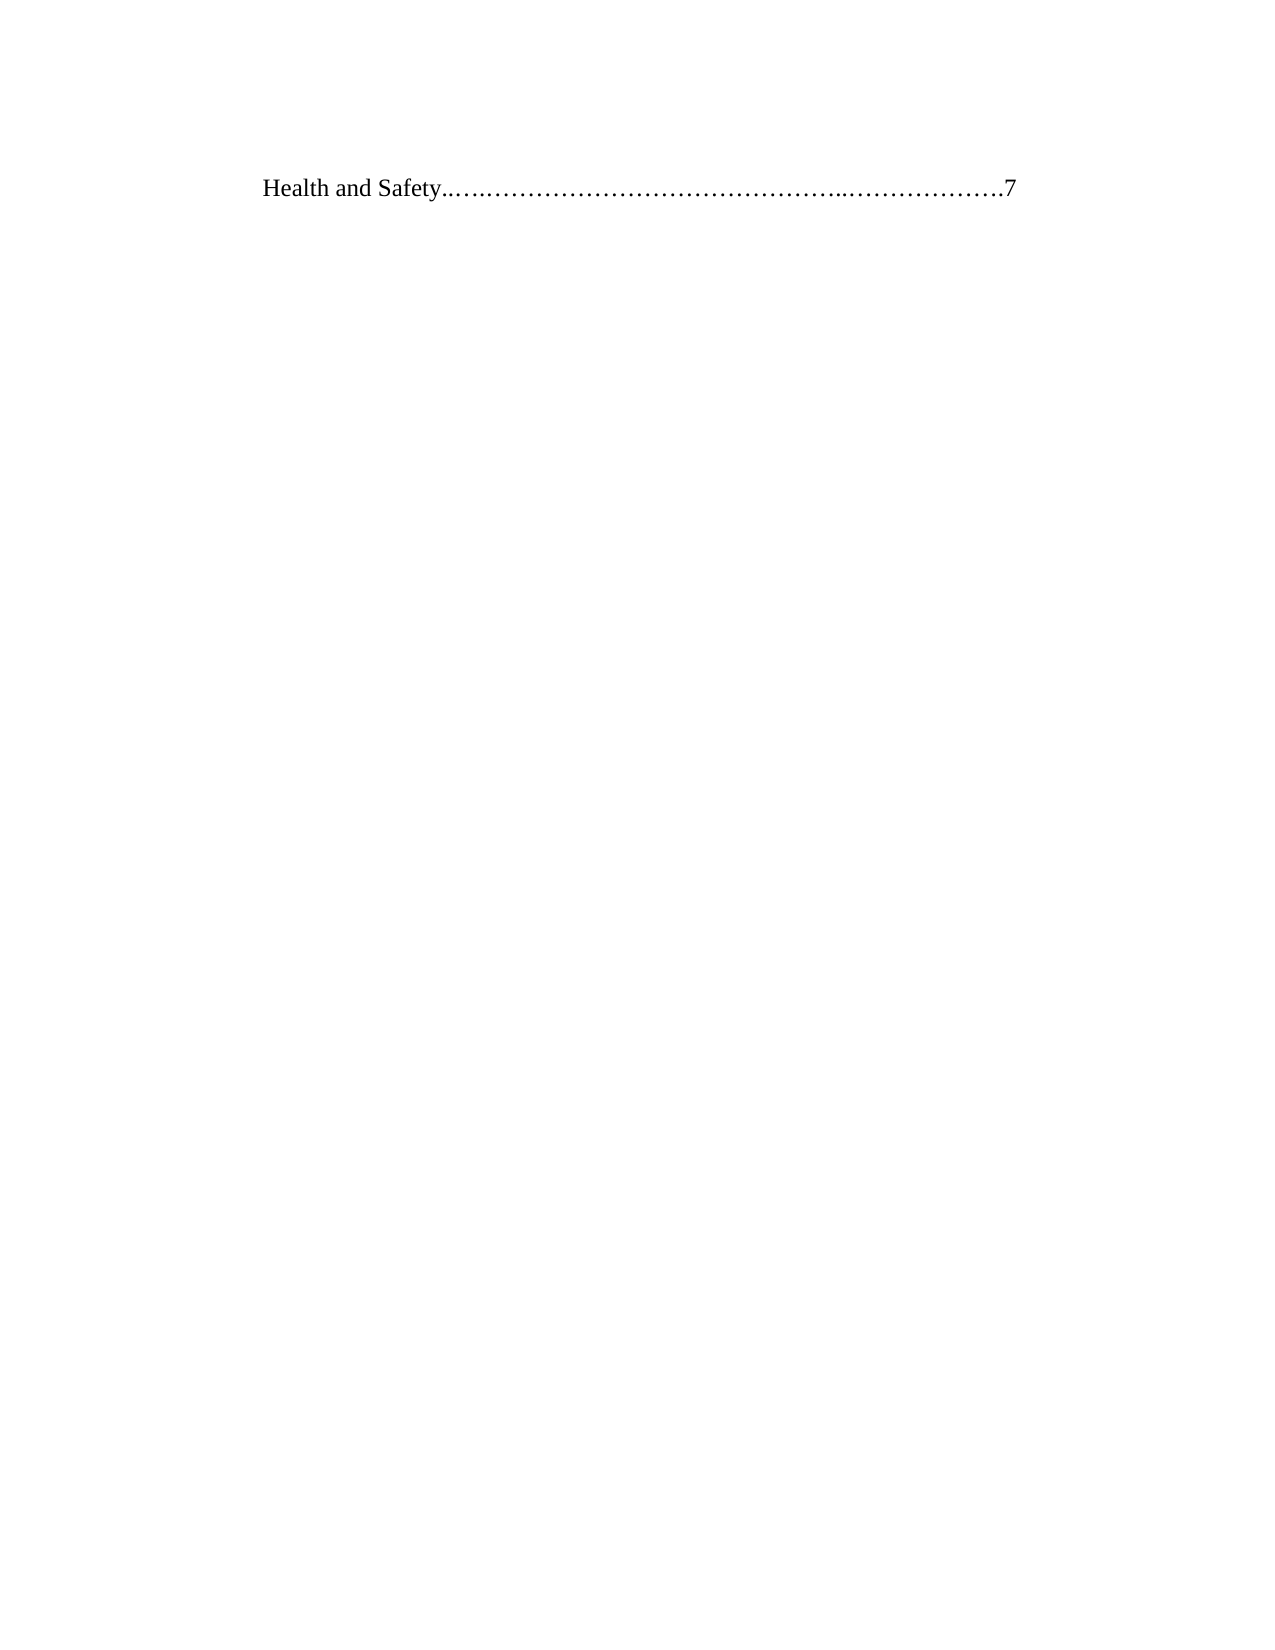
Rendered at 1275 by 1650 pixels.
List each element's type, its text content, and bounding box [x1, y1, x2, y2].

text Health and Safety..….……………………………………..……………….7 [187, 173, 1056, 202]
